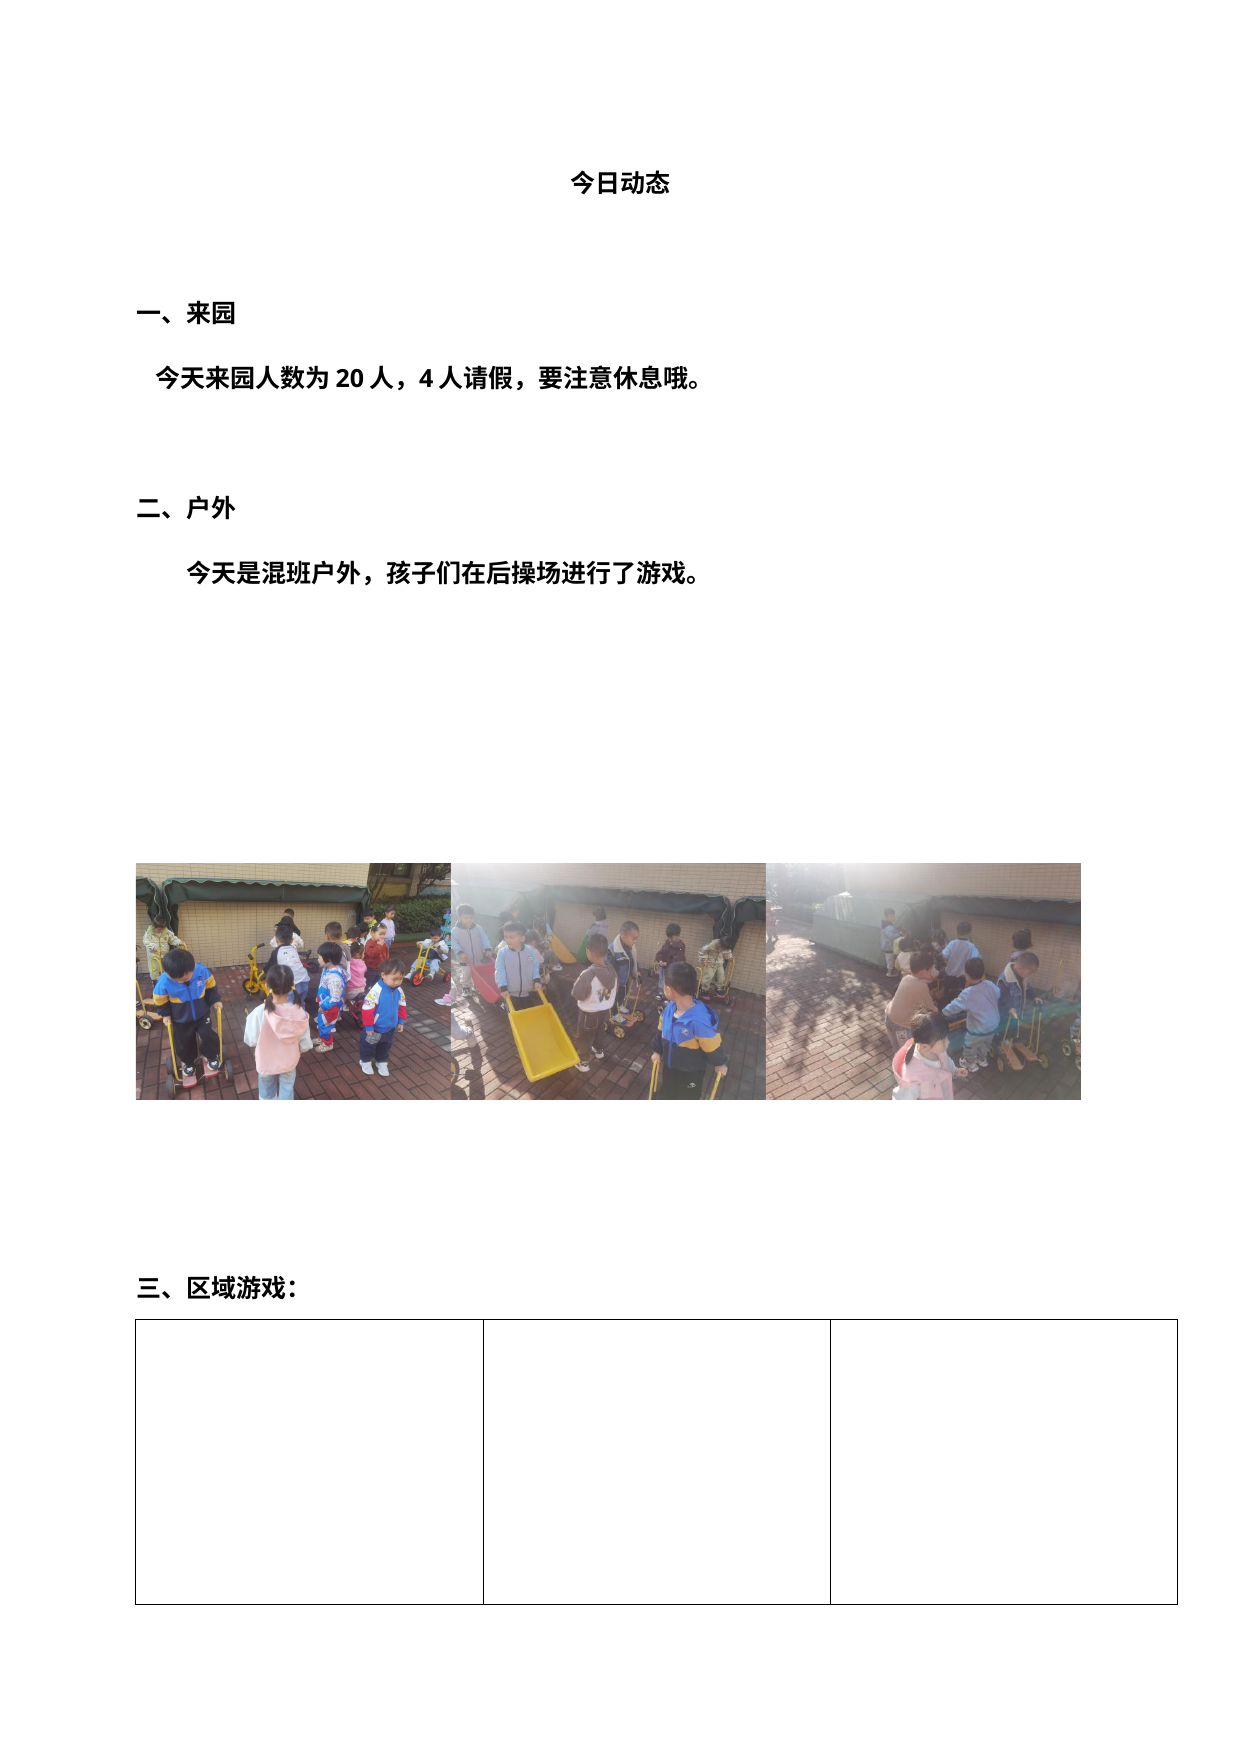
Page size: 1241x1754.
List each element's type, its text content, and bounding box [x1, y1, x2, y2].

text 一、来园 [136, 279, 1104, 344]
text 三、区域游戏： [136, 1254, 1104, 1319]
table_header [484, 1320, 830, 1603]
text 今天来园人数为20人，4人请假，要注意休息哦。 [136, 344, 1104, 409]
list 户外 [136, 474, 1104, 539]
table_header [136, 1320, 483, 1603]
text 今天是混班户外，孩子们在后操场进行了游戏。 [136, 539, 1104, 604]
picture [135, 863, 1081, 1100]
text 今日动态 [136, 149, 1104, 214]
table_header [831, 1320, 1177, 1603]
